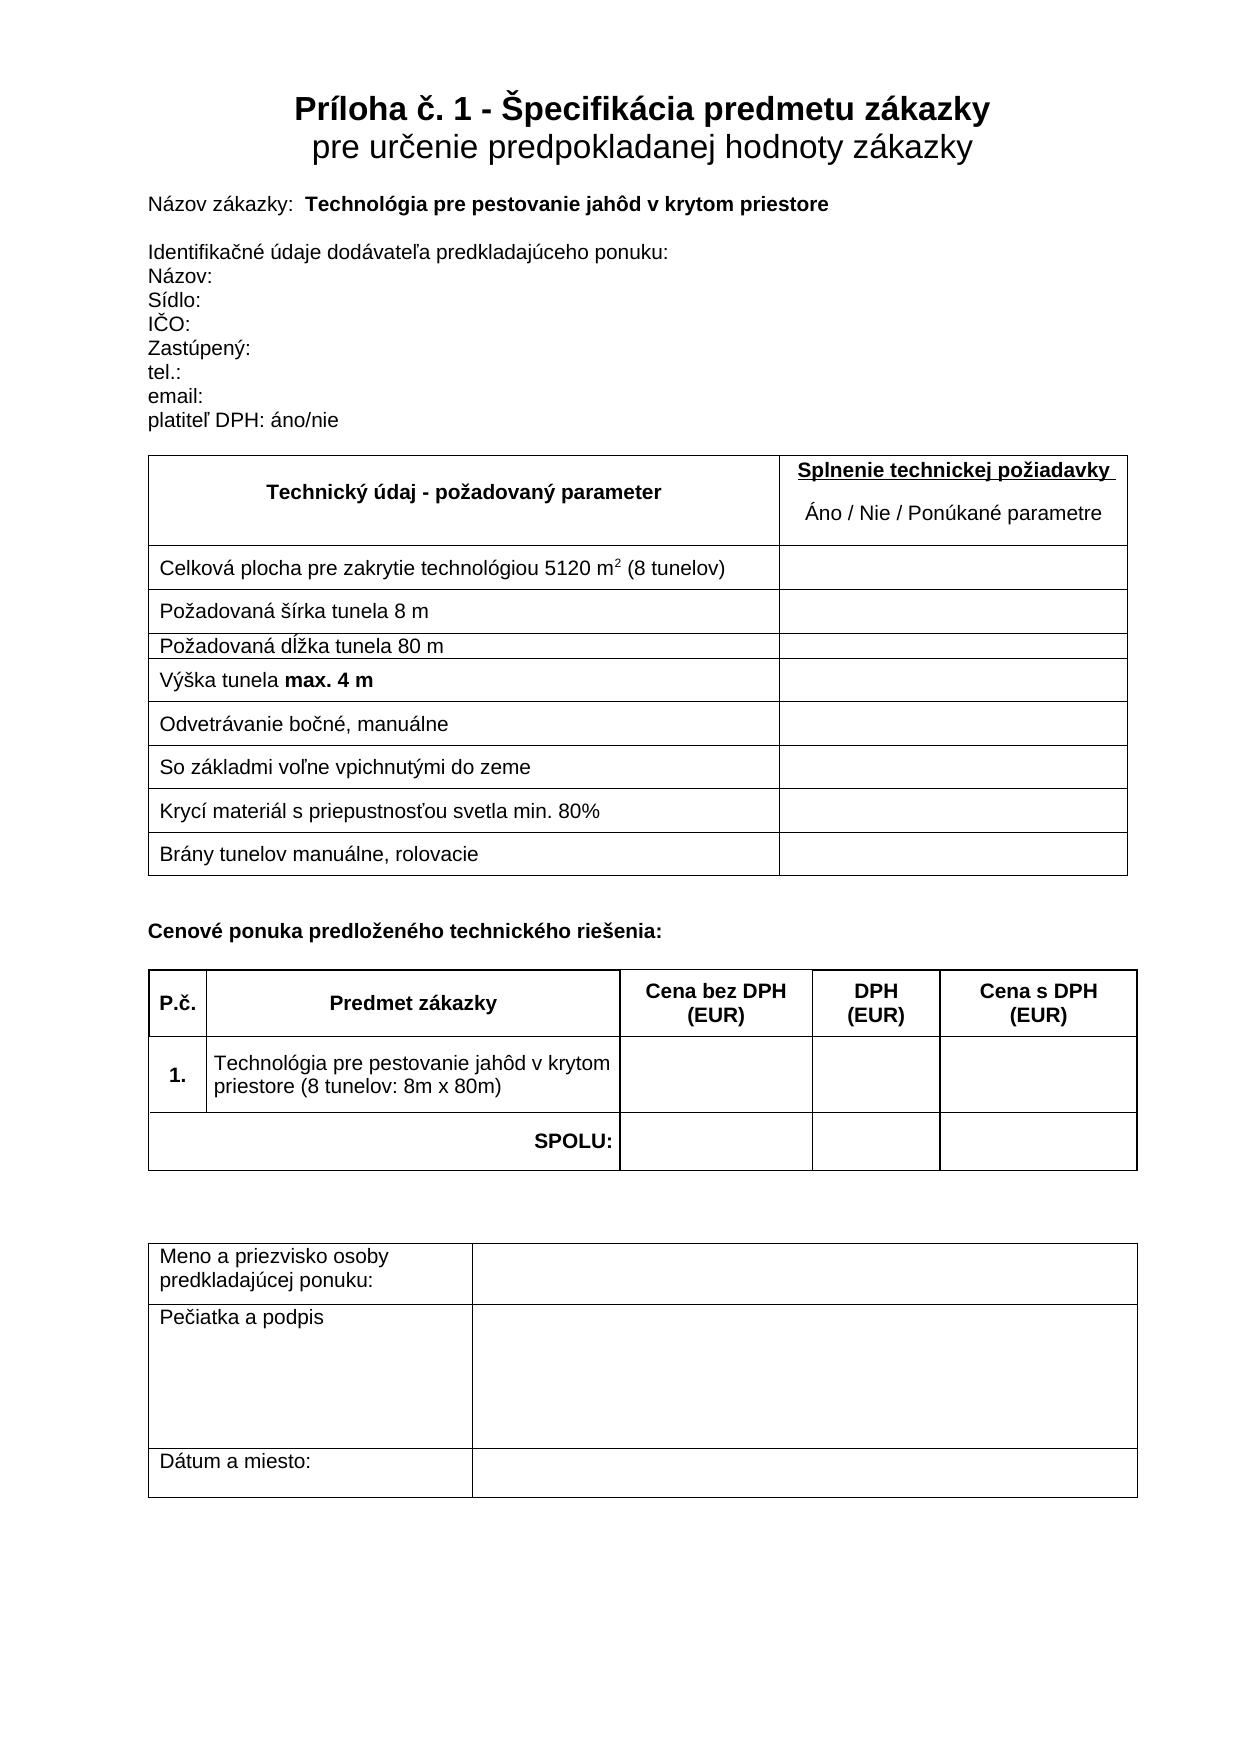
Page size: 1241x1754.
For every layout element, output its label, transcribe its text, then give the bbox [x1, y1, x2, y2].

table_cell [941, 1037, 1136, 1112]
table_cell [780, 546, 1127, 589]
table_cell [473, 1305, 1137, 1448]
table_cell So základmi voľne vpichnutými do zeme [149, 746, 779, 788]
text Názov: [148, 264, 1137, 288]
text Cenové ponuka predloženého technického riešenia: [148, 919, 1137, 943]
text tel.: [148, 359, 1137, 383]
table_cell SPOLU: [149, 1112, 619, 1169]
table_header DPH (EUR) [813, 971, 939, 1036]
table_cell Požadovaná dĺžka tunela 80 m [149, 634, 779, 657]
table_header Meno a priezvisko osoby predkladajúcej ponuku: [149, 1244, 472, 1303]
table_cell [780, 833, 1127, 875]
table_header P.č. [150, 971, 206, 1036]
table_cell [813, 1113, 939, 1169]
text email: [148, 383, 1137, 407]
table_cell [780, 702, 1127, 744]
text Názov zákazky: Technológia pre pestovanie jahôd v krytom priestore [148, 192, 1137, 216]
table_cell Odvetrávanie bočné, manuálne [149, 702, 779, 744]
text Identifikačné údaje dodávateľa predkladajúceho ponuku: [148, 240, 1137, 264]
table_header Technický údaj - požadovaný parameter [149, 456, 779, 545]
text pre určenie predpokladanej hodnoty zákazky [148, 127, 1137, 166]
text platiteľ DPH: áno/nie [148, 407, 1137, 431]
table_cell [621, 1113, 812, 1169]
table_header Cena s DPH (EUR) [941, 971, 1136, 1036]
table_header Predmet zákazky [207, 971, 619, 1036]
table_cell [780, 634, 1127, 657]
table_cell Dátum a miesto: [149, 1449, 472, 1497]
table_cell [780, 590, 1127, 632]
text IČO: [148, 312, 1137, 336]
table_cell Brány tunelov manuálne, rolovacie [149, 833, 779, 875]
table_cell [780, 746, 1127, 788]
table_header Cena bez DPH (EUR) [621, 970, 812, 1036]
table_cell Krycí materiál s priepustnosťou svetla min. 80% [149, 789, 779, 832]
table_header Splnenie technickej požiadavky Áno / Nie / Ponúkané parametre [780, 456, 1127, 545]
table_cell [780, 659, 1127, 701]
text Príloha č. 1 - Špecifikácia predmetu zákazky [148, 89, 1137, 127]
table_cell 1. [149, 1037, 206, 1112]
table_cell [813, 1037, 939, 1112]
text Sídlo: [148, 288, 1137, 312]
table_cell [941, 1113, 1136, 1169]
text Zastúpený: [148, 336, 1137, 359]
table_cell Celková plocha pre zakrytie technológiou 5120 m2 (8 tunelov) [149, 546, 779, 589]
table_cell Pečiatka a podpis [149, 1305, 472, 1448]
table_header [473, 1244, 1137, 1303]
table_cell [621, 1037, 812, 1112]
table_cell Technológia pre pestovanie jahôd v krytom priestore (8 tunelov: 8m x 80m) [207, 1037, 619, 1112]
table_cell [473, 1449, 1137, 1497]
table_cell [780, 789, 1127, 832]
table_cell Výška tunela max. 4 m [149, 659, 779, 701]
table_cell Požadovaná šírka tunela 8 m [149, 590, 779, 632]
